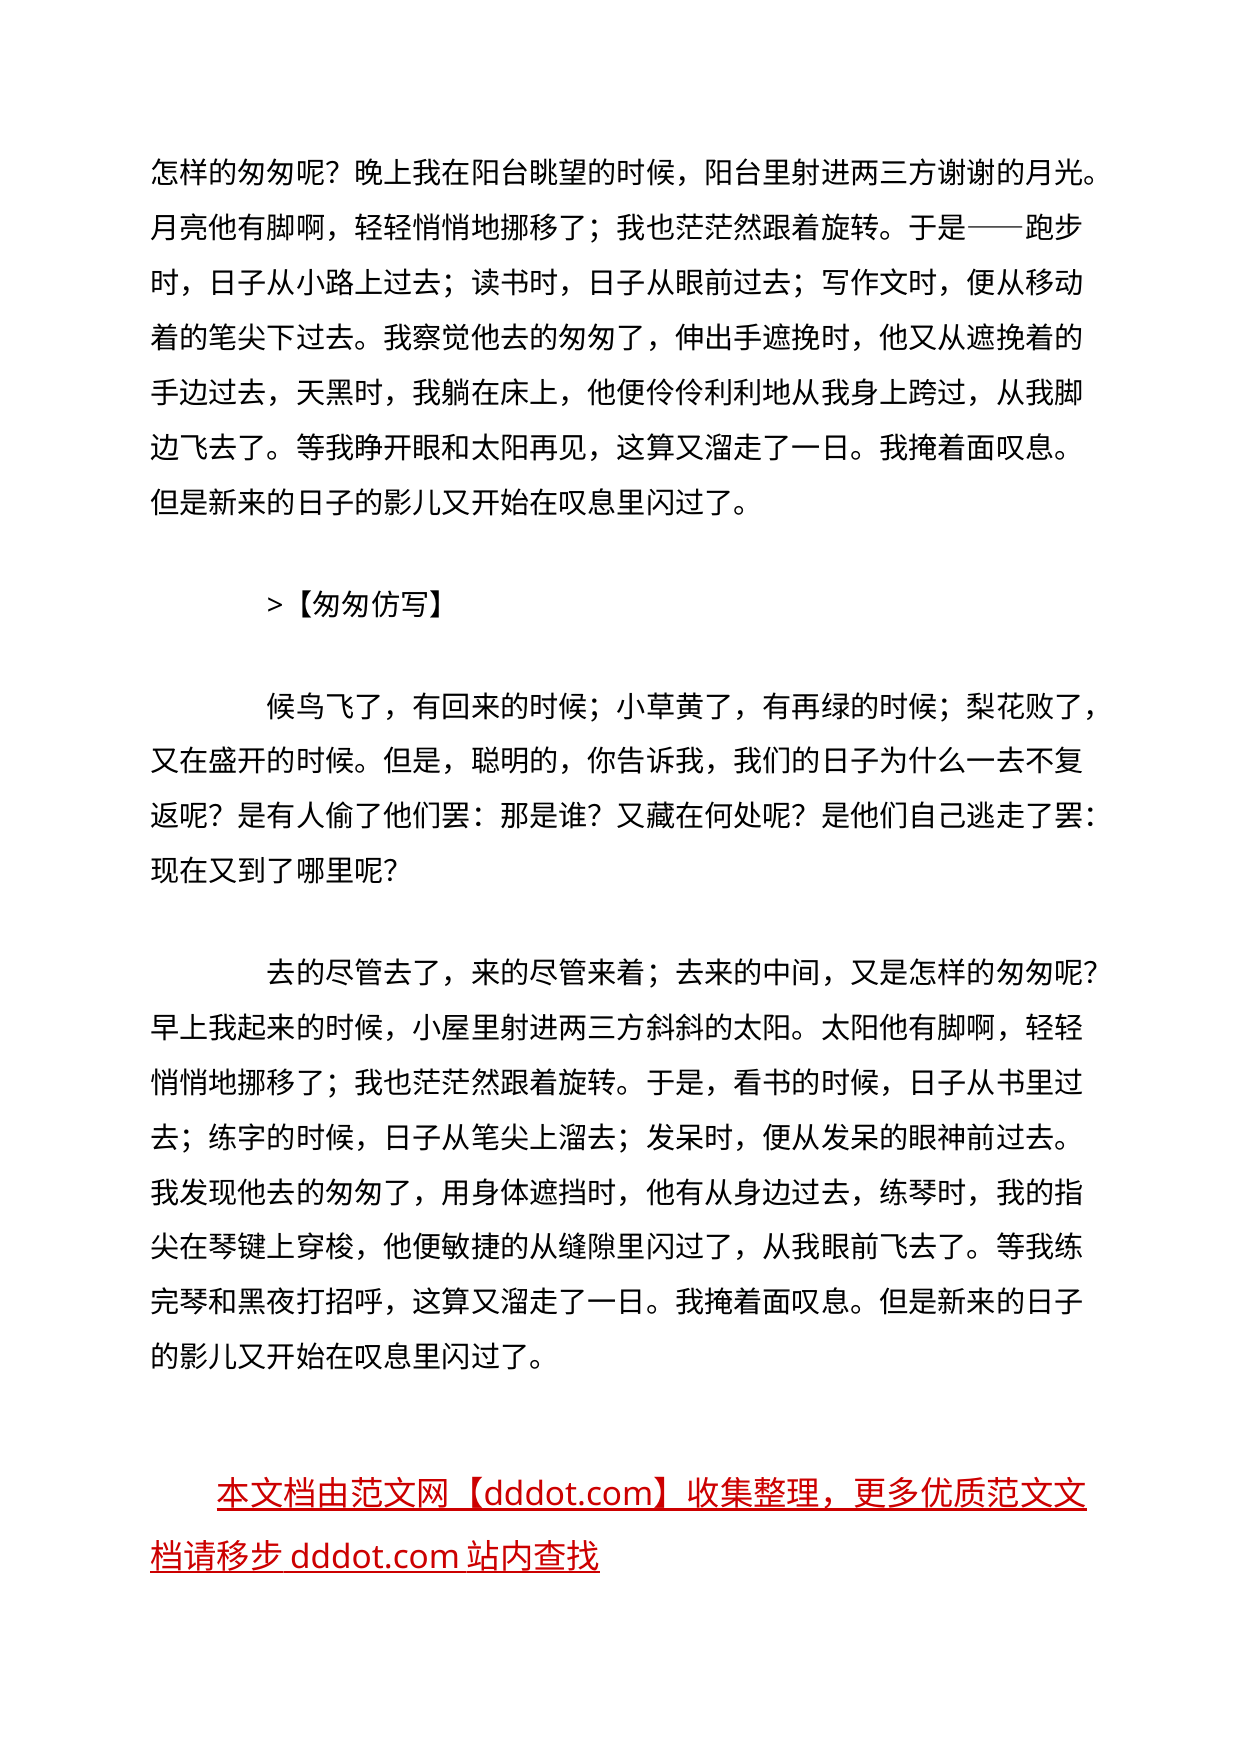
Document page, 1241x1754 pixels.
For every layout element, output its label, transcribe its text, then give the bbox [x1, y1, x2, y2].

text >【匆匆仿写】 [150, 581, 1090, 623]
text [150, 150, 1090, 522]
text 候鸟飞了，有回来的时候；小草黄了，有再绿的时候；梨花败了，又在盛开的时候。但是，聪明的，你告诉我，我们的日子为什么一去不复返呢？是有人偷了他们罢：那是谁？又藏在何处呢？是他们自己逃走了罢：现在又到了哪里呢？ [150, 683, 1090, 890]
text 去的尽管去了，来的尽管来着；去来的中间，又是怎样的匆匆呢？早上我起来的时候，小屋里射进两三方斜斜的太阳。太阳他有脚啊，轻轻悄悄地挪移了；我也茫茫然跟着旋转。于是，看书的时候，日子从书里过去；练字的时候，日子从笔尖上溜去；发呆时，便从发呆的眼神前过去。我发现他去的匆匆了，用身体遮挡时，他有从身边过去，练琴时，我的指尖在琴键上穿梭，他便敏捷的从缝隙里闪过了，从我眼前飞去了。等我练完琴和黑夜打招呼，这算又溜走了一日。我掩着面叹息。但是新来的日子的影儿又开始在叹息里闪过了。 [150, 949, 1090, 1376]
text 本文档由范文网【dddot.com】收集整理，更多优质范文文档请移步dddot.com站内查找 [150, 1467, 1090, 1578]
